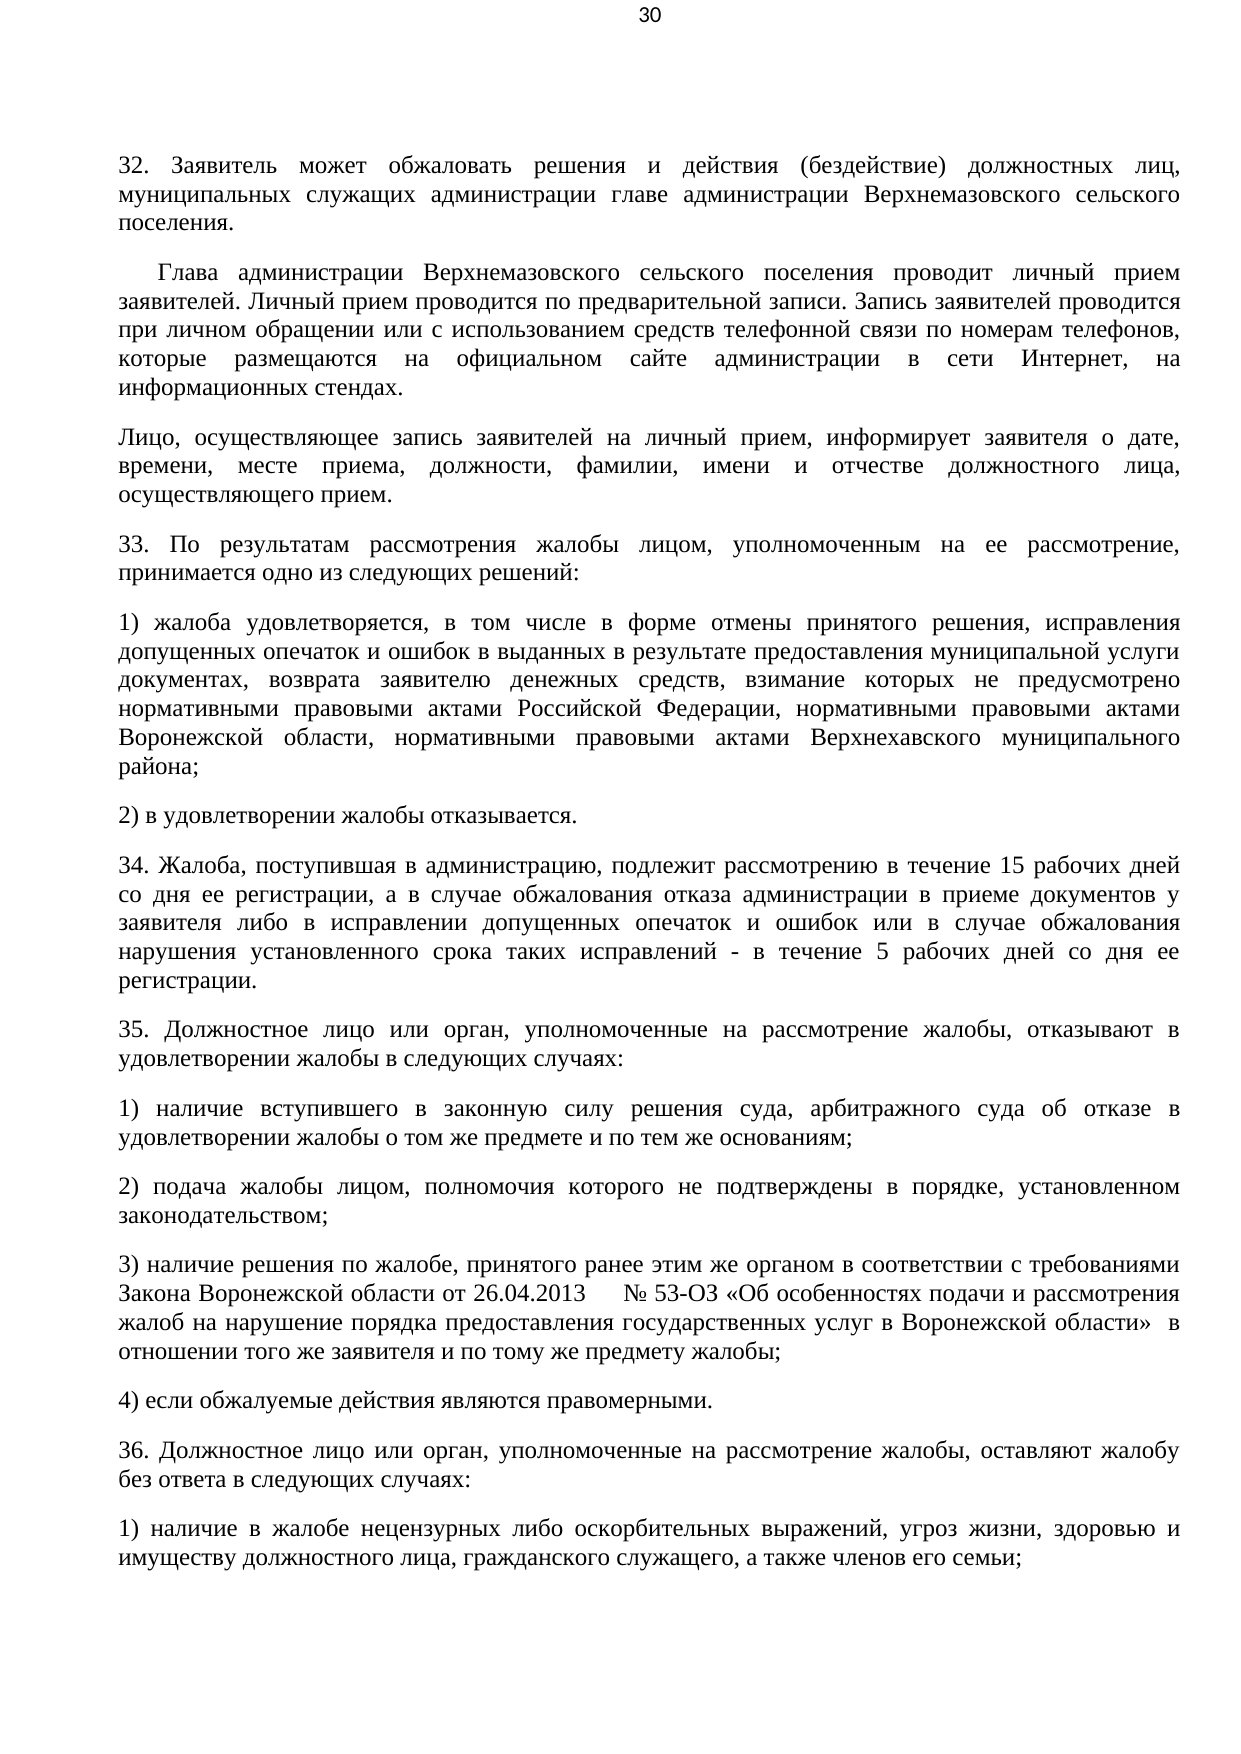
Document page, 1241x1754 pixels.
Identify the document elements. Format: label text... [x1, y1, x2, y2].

text Глава администрации Верхнемазовского сельского поселения проводит личный прием заявителей. Личный прием проводится по предварительной записи. Запись заявителей проводится при личном обращении или с использованием средств телефонной связи по номерам телефонов, которые размещаются на официальном сайте администрации в сети Интернет, на информационных стендах. [118, 257, 1181, 401]
text 35. Должностное лицо или орган, уполномоченные на рассмотрение жалобы, отказывают в удовлетворении жалобы в следующих случаях: [118, 1014, 1181, 1072]
text 33. По результатам рассмотрения жалобы лицом, уполномоченным на ее рассмотрение, принимается одно из следующих решений: [118, 529, 1181, 586]
text 32. Заявитель может обжаловать решения и действия (бездействие) должностных лиц, муниципальных служащих администрации главе администрации Верхнемазовского сельского поселения. [118, 150, 1181, 236]
text 1) наличие вступившего в законную силу решения суда, арбитражного суда об отказе в удовлетворении жалобы о том же предмете и по тем же основаниям; [118, 1093, 1181, 1150]
text 1) жалоба удовлетворяется, в том числе в форме отмены принятого решения, исправления допущенных опечаток и ошибок в выданных в результате предоставления муниципальной услуги документах, возврата заявителю денежных средств, взимание которых не предусмотрено нормативными правовыми актами Российской Федерации, нормативными правовыми актами Воронежской области, нормативными правовыми актами Верхнехавского муниципального района; [118, 607, 1181, 779]
text 36. Должностное лицо или орган, уполномоченные на рассмотрение жалобы, оставляют жалобу без ответа в следующих случаях: [118, 1435, 1181, 1492]
text Лицо, осуществляющее запись заявителей на личный прием, информирует заявителя о дате, времени, месте приема, должности, фамилии, имени и отчестве должностного лица, осуществляющего прием. [118, 422, 1181, 508]
text 34. Жалоба, поступившая в администрацию, подлежит рассмотрению в течение 15 рабочих дней со дня ее регистрации, а в случае обжалования отказа администрации в приеме документов у заявителя либо в исправлении допущенных опечаток и ошибок или в случае обжалования нарушения установленного срока таких исправлений - в течение 5 рабочих дней со дня ее регистрации. [118, 850, 1181, 994]
text 4) если обжалуемые действия являются правомерными. [118, 1385, 1181, 1414]
text 1) наличие в жалобе нецензурных либо оскорбительных выражений, угроз жизни, здоровью и имуществу должностного лица, гражданского служащего, а также членов его семьи; [118, 1513, 1181, 1571]
text 2) подача жалобы лицом, полномочия которого не подтверждены в порядке, установленном законодательством; [118, 1171, 1181, 1229]
text 3) наличие решения по жалобе, принятого ранее этим же органом в соответствии с требованиями Закона Воронежской области от 26.04.2013 № 53-ОЗ «Об особенностях подачи и рассмотрения жалоб на нарушение порядка предоставления государственных услуг в Воронежской области» в отношении того же заявителя и по тому же предмету жалобы; [118, 1249, 1181, 1364]
text 2) в удовлетворении жалобы отказывается. [118, 800, 1181, 829]
